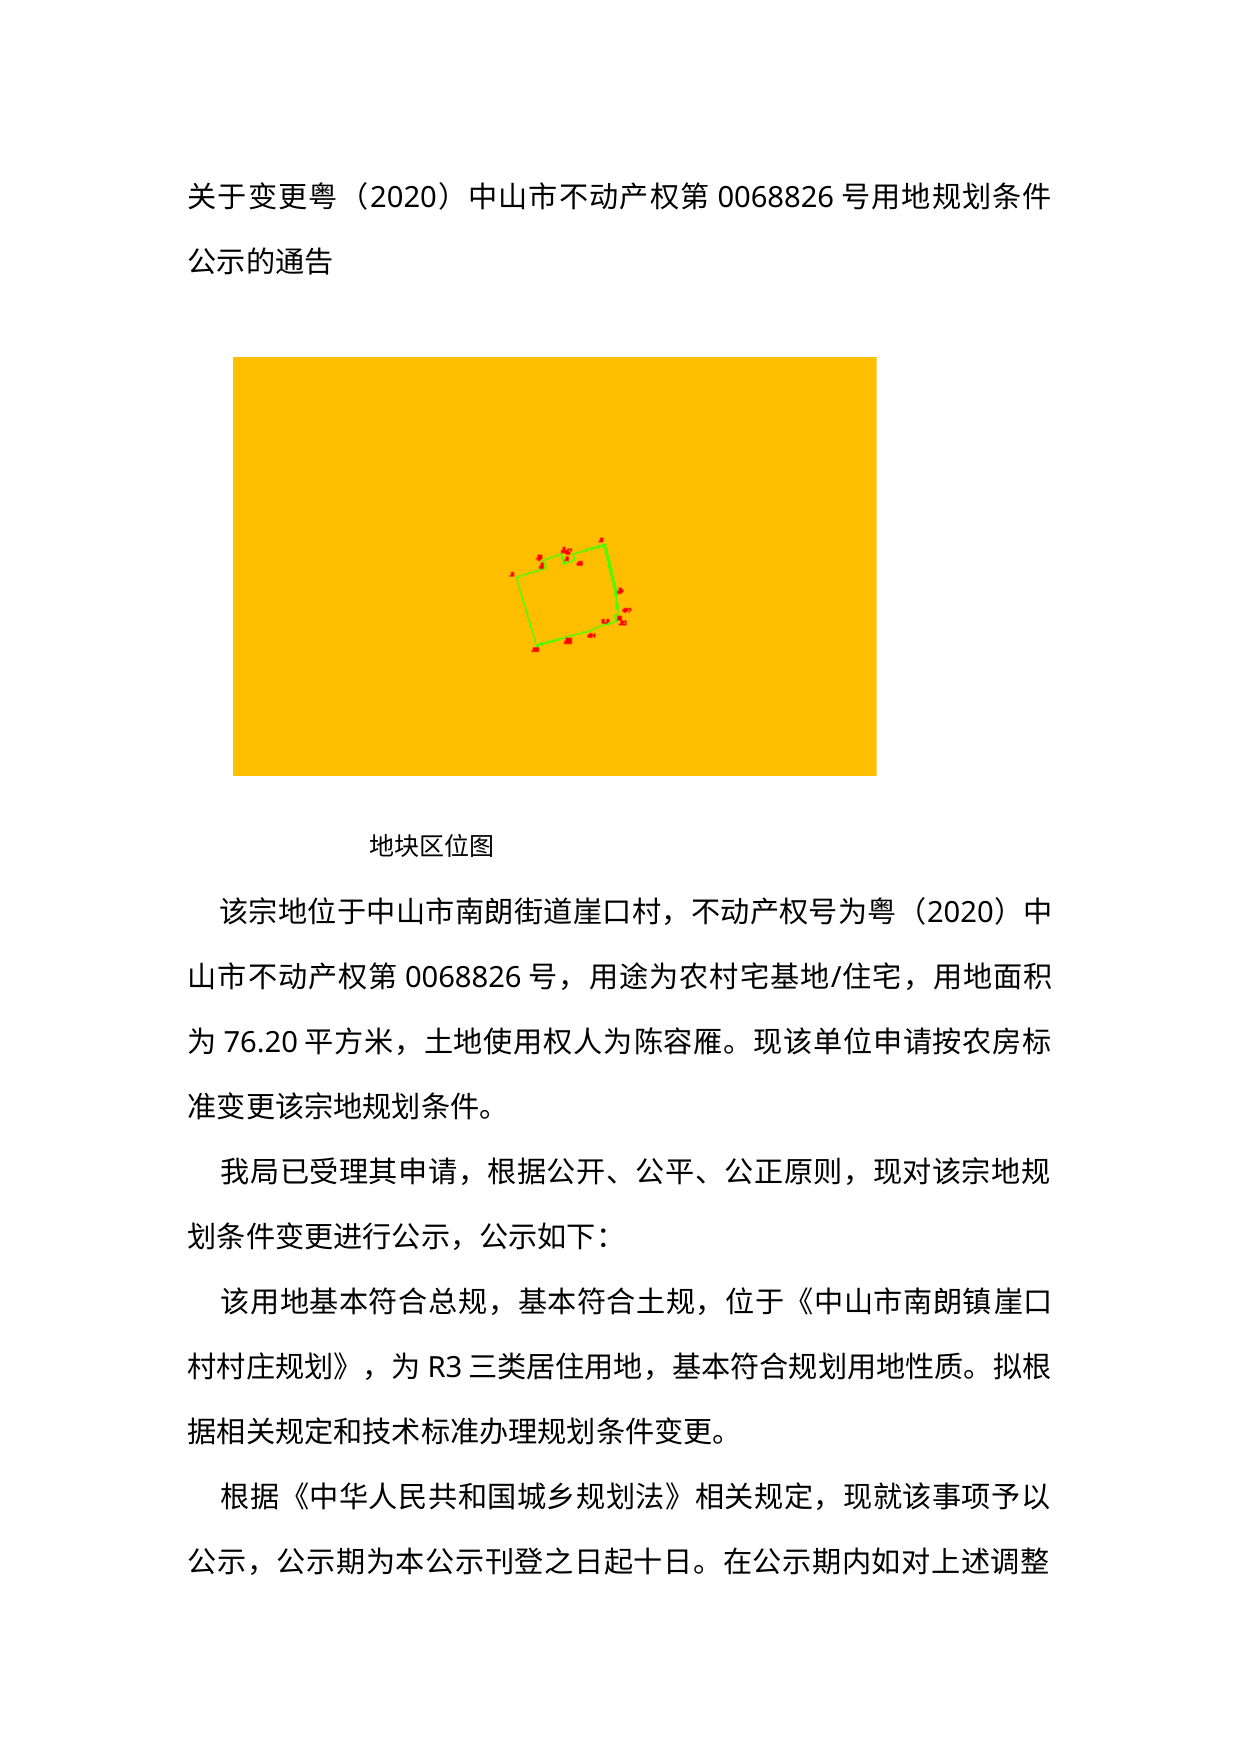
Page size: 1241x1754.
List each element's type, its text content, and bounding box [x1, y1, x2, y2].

text 我局已受理其申请，根据公开、公平、公正原则，现对该宗地规划条件变更进行公示，公示如下： [187, 1137, 1053, 1267]
picture [233, 357, 877, 776]
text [187, 1462, 1053, 1592]
text 该用地基本符合总规，基本符合土规，位于《中山市南朗镇崖口村村庄规划》，为R3三类居住用地，基本符合规划用地性质。拟根据相关规定和技术标准办理规划条件变更。 [187, 1267, 1053, 1462]
